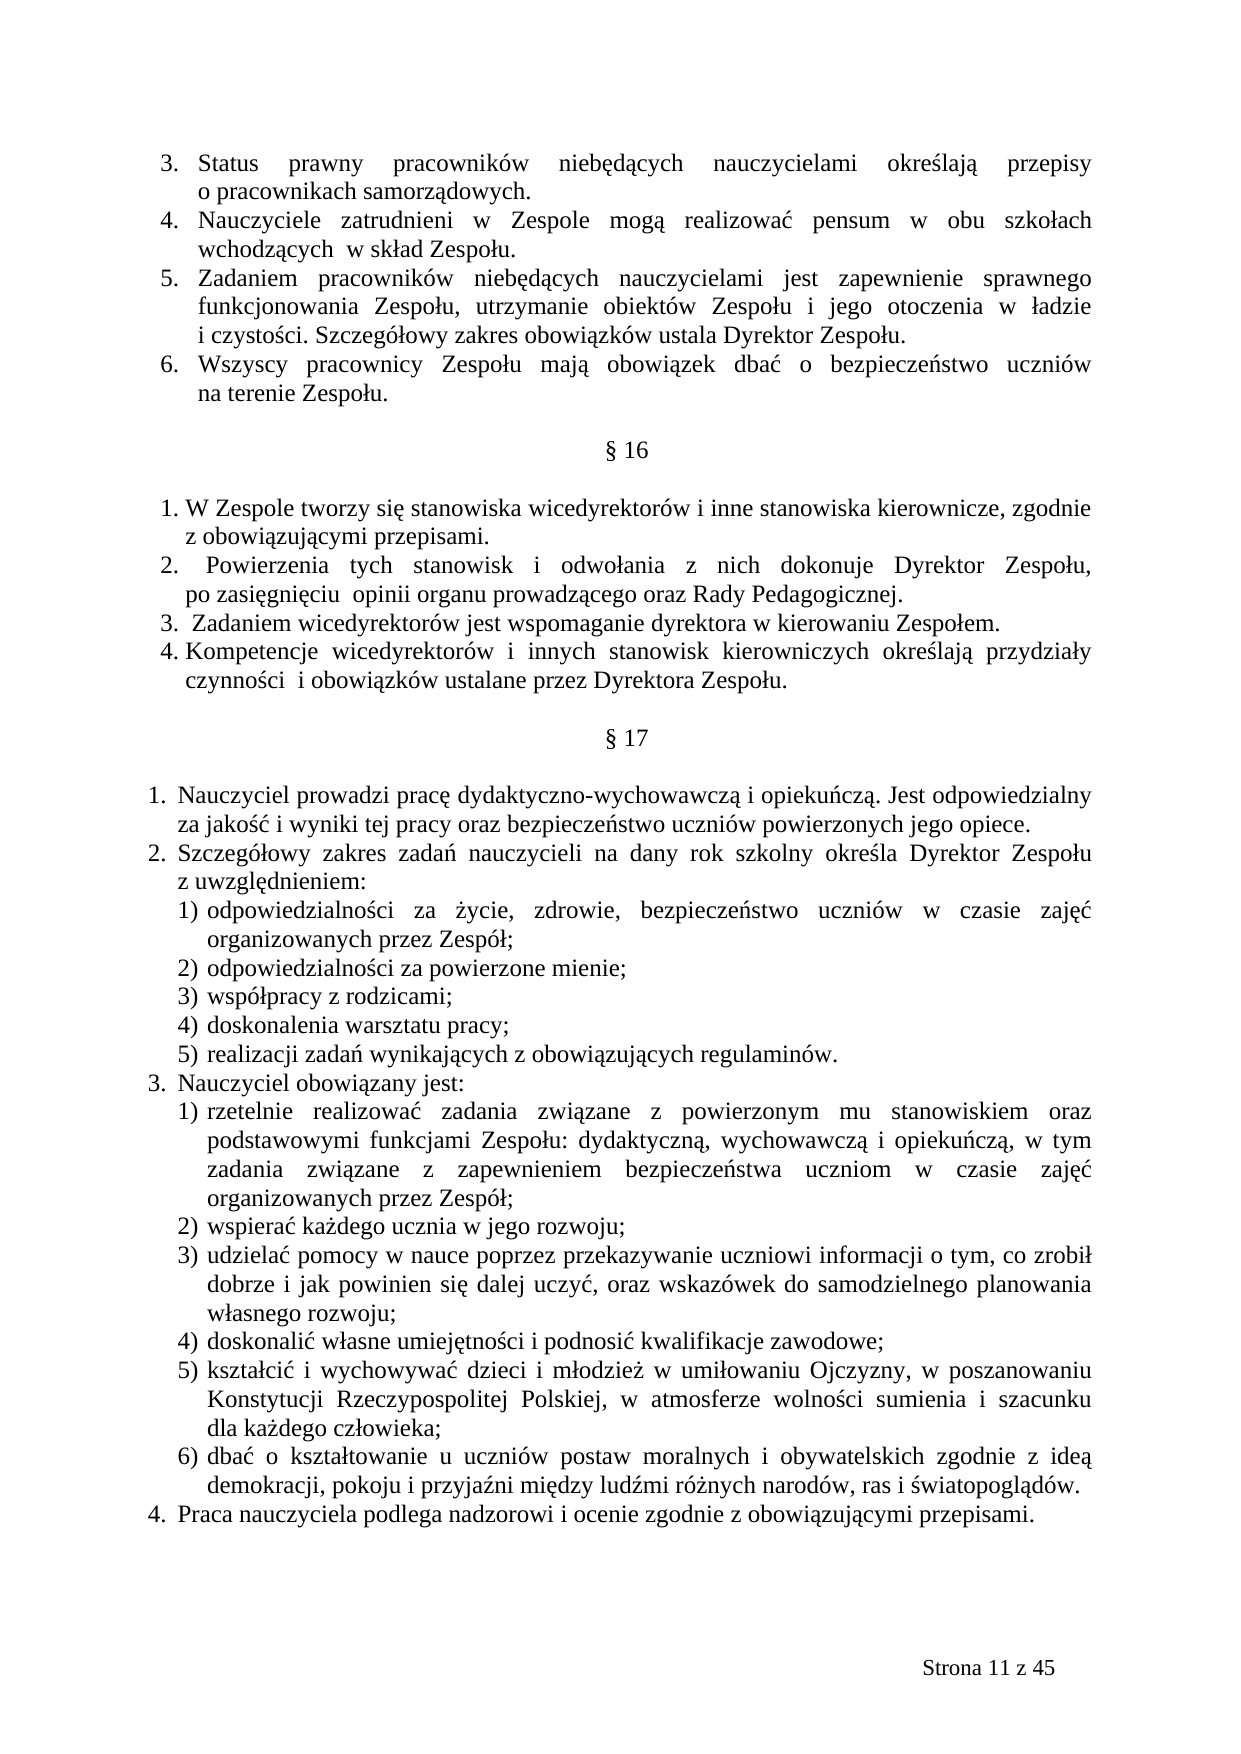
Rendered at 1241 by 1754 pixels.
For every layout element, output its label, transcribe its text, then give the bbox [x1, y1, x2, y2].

list W Zespole tworzy się stanowiska wicedyrektorów i inne stanowiska kierownicze, zgodnie z obowiązującymi przepisami. [160, 493, 1092, 550]
list doskonalenia warsztatu pracy; [177, 1010, 1092, 1039]
list współpracy z rodzicami; [177, 981, 1092, 1010]
list wspierać każdego ucznia w jego rozwoju; [177, 1211, 1092, 1240]
list odpowiedzialności za powierzone mienie; [177, 953, 1092, 981]
list Nauczyciele zatrudnieni w Zespole mogą realizować pensum w obu szkołach wchodzących w skład Zespołu. [160, 205, 1092, 263]
list rzetelnie realizować zadania związane z powierzonym mu stanowiskiem oraz podstawowymi funkcjami Zespołu: dydaktyczną, wychowawczą i opiekuńczą, w tym zadania związane z zapewnieniem bezpieczeństwa uczniom w czasie zajęć organizowanych przez Zespół; [177, 1096, 1092, 1211]
list dbać o kształtowanie u uczniów postaw moralnych i obywatelskich zgodnie z ideą demokracji, pokoju i przyjaźni między ludźmi różnych narodów, ras i światopoglądów. [177, 1441, 1092, 1499]
list Nauczyciel obowiązany jest: [148, 1068, 1092, 1096]
list Praca nauczyciela podlega nadzorowi i ocenie zgodnie z obowiązującymi przepisami. [148, 1499, 1092, 1528]
list Zadaniem wicedyrektorów jest wspomaganie dyrektora w kierowaniu Zespołem. [160, 608, 1092, 636]
list realizacji zadań wynikających z obowiązujących regulaminów. [177, 1039, 1092, 1068]
list Kompetencje wicedyrektorów i innych stanowisk kierowniczych określają przydziały czynności i obowiązków ustalane przez Dyrektora Zespołu. [160, 636, 1092, 694]
list Wszyscy pracownicy Zespołu mają obowiązek dbać o bezpieczeństwo uczniów na terenie Zespołu. [160, 349, 1092, 406]
text § 17 [160, 723, 1092, 751]
list doskonalić własne umiejętności i podnosić kwalifikacje zawodowe; [177, 1326, 1092, 1355]
list kształcić i wychowywać dzieci i młodzież w umiłowaniu Ojczyzny, w poszanowaniu Konstytucji Rzeczypospolitej Polskiej, w atmosferze wolności sumienia i szacunku dla każdego człowieka; [177, 1355, 1092, 1441]
list Szczegółowy zakres zadań nauczycieli na dany rok szkolny określa Dyrektor Zespołu z uwzględnieniem: [148, 838, 1092, 895]
list Nauczyciel prowadzi pracę dydaktyczno-wychowawczą i opiekuńczą. Jest odpowiedzialny za jakość i wyniki tej pracy oraz bezpieczeństwo uczniów powierzonych jego opiece. [148, 780, 1092, 838]
list Zadaniem pracowników niebędących nauczycielami jest zapewnienie sprawnego funkcjonowania Zespołu, utrzymanie obiektów Zespołu i jego otoczenia w ładzie i czystości. Szczegółowy zakres obowiązków ustala Dyrektor Zespołu. [160, 263, 1092, 349]
list odpowiedzialności za życie, zdrowie, bezpieczeństwo uczniów w czasie zajęć organizowanych przez Zespół; [177, 895, 1092, 953]
list Status prawny pracowników niebędących nauczycielami określają przepisy o pracownikach samorządowych. [160, 148, 1092, 205]
list Powierzenia tych stanowisk i odwołania z nich dokonuje Dyrektor Zespołu, po zasięgnięciu opinii organu prowadzącego oraz Rady Pedagogicznej. [160, 550, 1092, 608]
text § 16 [160, 435, 1092, 464]
list udzielać pomocy w nauce poprzez przekazywanie uczniowi informacji o tym, co zrobił dobrze i jak powinien się dalej uczyć, oraz wskazówek do samodzielnego planowania własnego rozwoju; [177, 1240, 1092, 1326]
